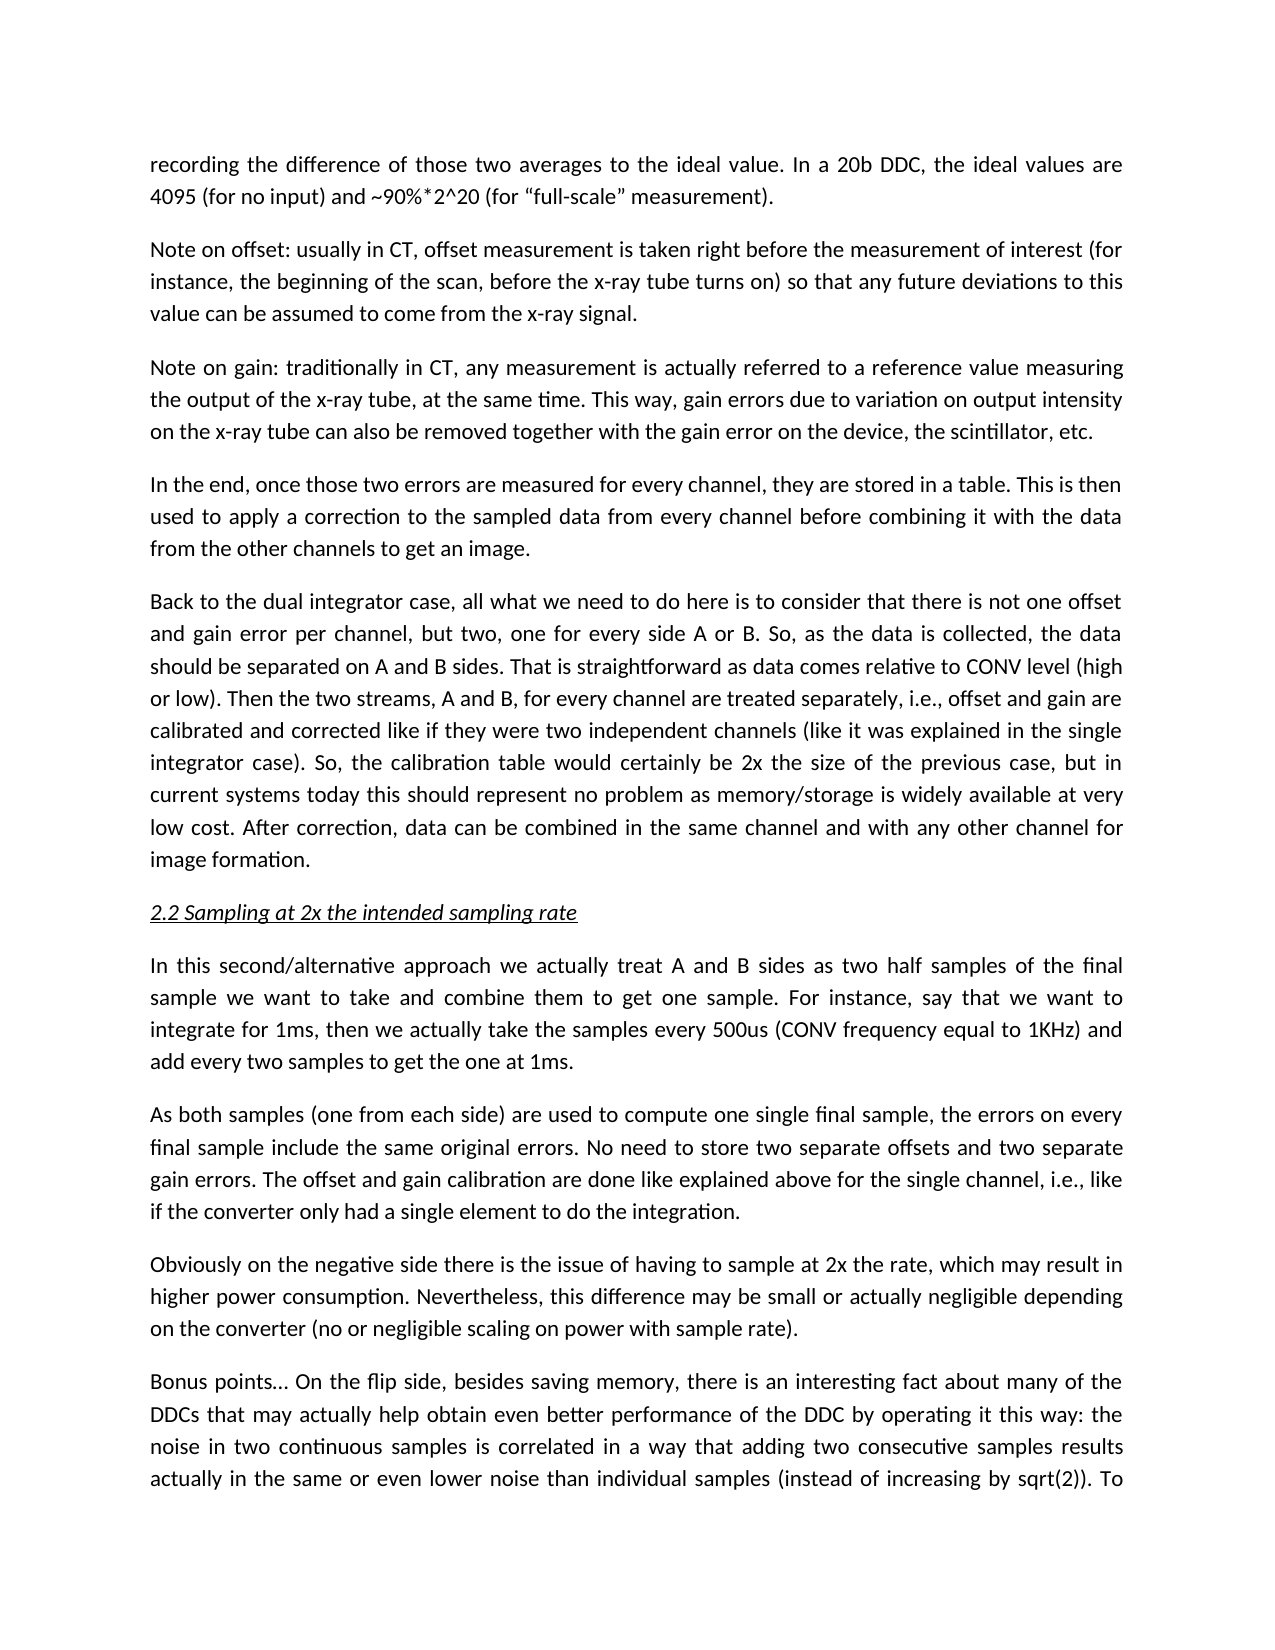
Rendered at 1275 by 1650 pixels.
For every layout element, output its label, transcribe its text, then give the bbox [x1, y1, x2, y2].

text As both samples (one from each side) are used to compute one single final sample, the errors on every final sample include the same original errors. No need to store two separate offsets and two separate gain errors. The offset and gain calibration are done like explained above for the single channel, i.e., like if the converter only had a single element to do the integration. [150, 1101, 1125, 1225]
text Note on offset: usually in CT, offset measurement is taken right before the measurement of interest (for instance, the beginning of the scan, before the x-ray tube turns on) so that any future deviations to this value can be assumed to come from the x-ray signal. [150, 235, 1125, 328]
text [150, 1367, 1125, 1492]
text 2.2 Sampling at 2x the intended sampling rate [150, 898, 1125, 926]
text In this second/alternative approach we actually treat A and B sides as two half samples of the final sample we want to take and combine them to get one sample. For instance, say that we want to integrate for 1ms, then we actually take the samples every 500us (CONV frequency equal to 1KHz) and add every two samples to get the one at 1ms. [150, 951, 1125, 1076]
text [150, 150, 1125, 210]
text Obviously on the negative side there is the issue of having to sample at 2x the rate, which may result in higher power consumption. Nevertheless, this difference may be small or actually negligible depending on the converter (no or negligible scaling on power with sample rate). [150, 1250, 1125, 1342]
text Note on gain: traditionally in CT, any measurement is actually referred to a reference value measuring the output of the x-ray tube, at the same time. This way, gain errors due to variation on output intensity on the x-ray tube can also be removed together with the gain error on the device, the scintillator, etc. [150, 353, 1125, 445]
text In the end, once those two errors are measured for every channel, they are stored in a table. This is then used to apply a correction to the sampled data from every channel before combining it with the data from the other channels to get an image. [150, 470, 1125, 562]
text Back to the dual integrator case, all what we need to do here is to consider that there is not one offset and gain error per channel, but two, one for every side A or B. So, as the data is collected, the data should be separated on A and B sides. That is straightforward as data comes relative to CONV level (high or low). Then the two streams, A and B, for every channel are treated separately, i.e., offset and gain are calibrated and corrected like if they were two independent channels (like it was explained in the single integrator case). So, the calibration table would certainly be 2x the size of the previous case, but in current systems today this should represent no problem as memory/storage is widely available at very low cost. After correction, data can be combined in the same channel and with any other channel for image formation. [150, 587, 1125, 873]
